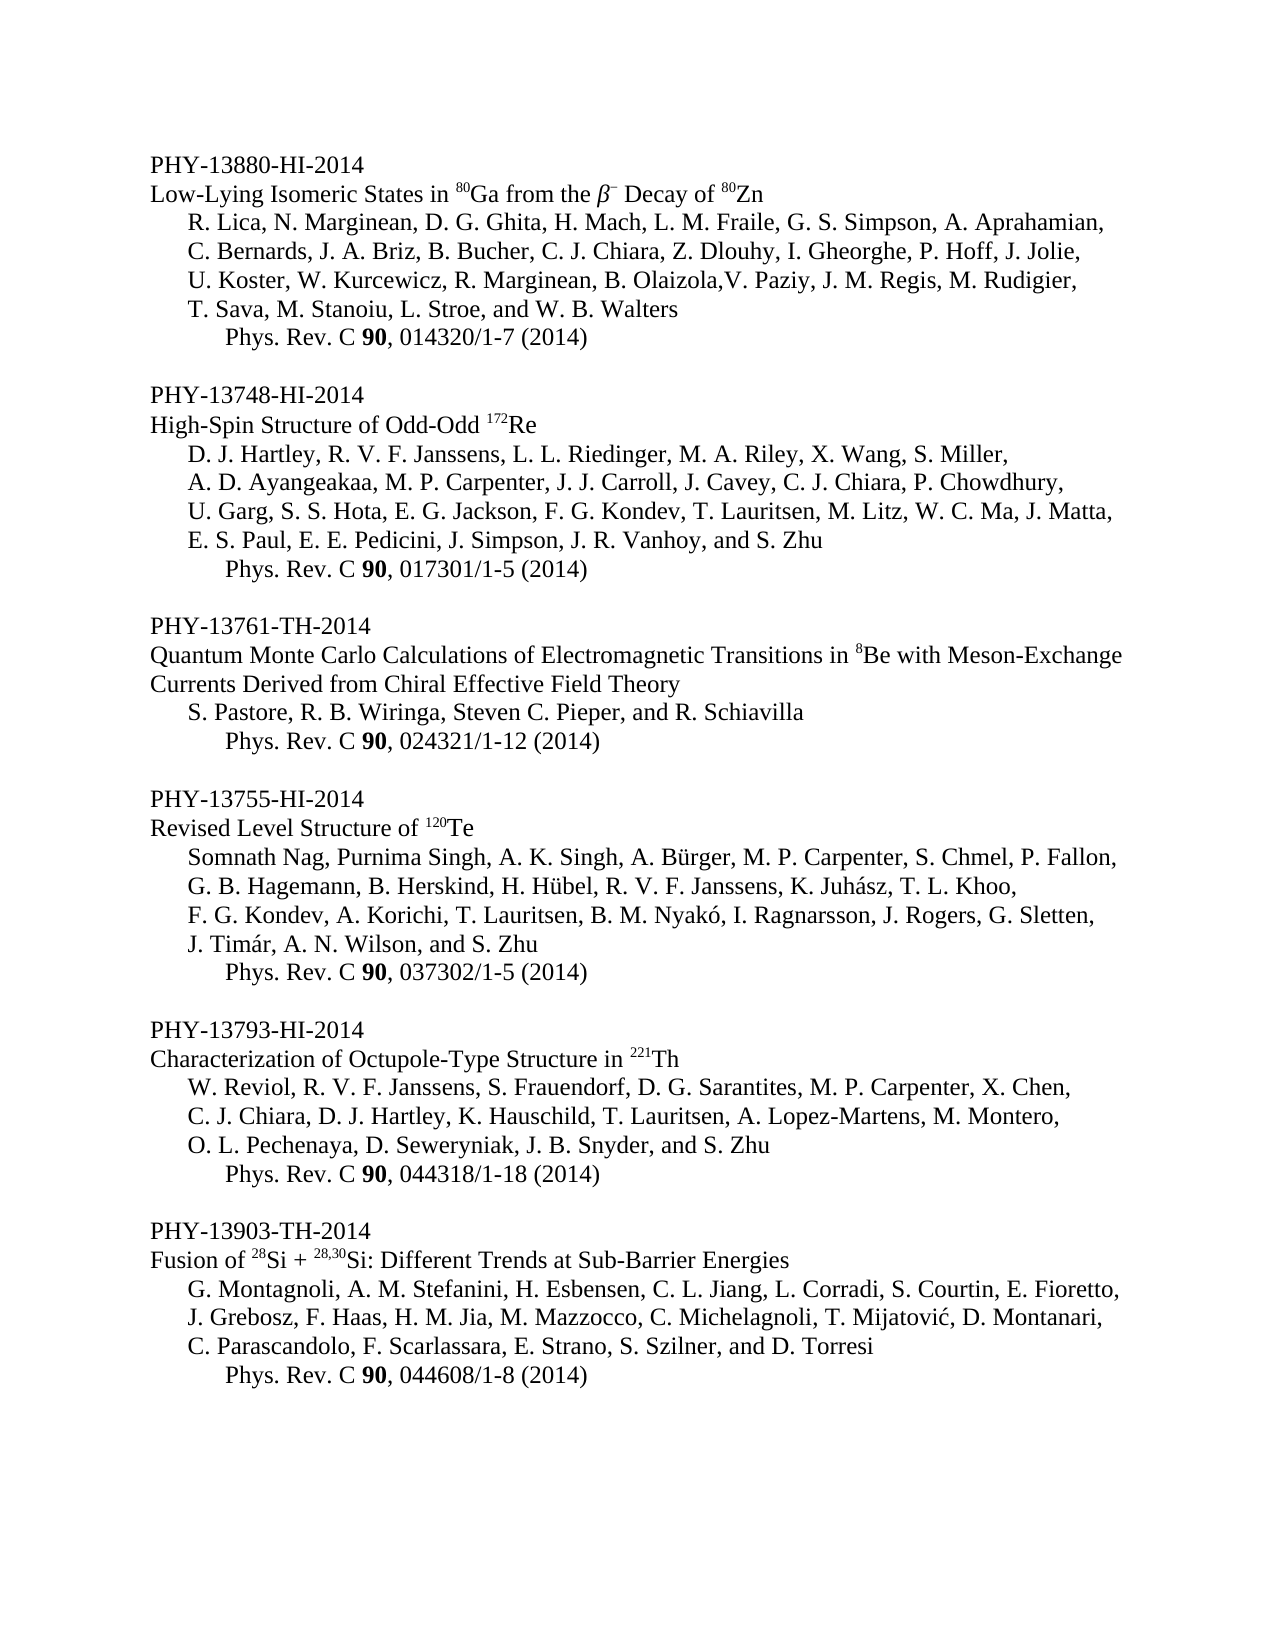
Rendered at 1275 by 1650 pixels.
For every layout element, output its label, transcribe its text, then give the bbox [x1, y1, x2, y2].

text Phys. Rev. C 90, 037302/1-5 (2014) [150, 957, 1125, 986]
text Revised Level Structure of 120Te [150, 812, 1125, 842]
text PHY-13903-TH-2014 [150, 1216, 1125, 1245]
text PHY-13880-HI-2014 [150, 150, 1125, 179]
text Phys. Rev. C 90, 044318/1-18 (2014) [150, 1159, 1125, 1187]
text D. J. Hartley, R. V. F. Janssens, L. L. Riedinger, M. A. Riley, X. Wang, S. Miller, A. D. Ayangeakaa, M. P. Carpenter, J. J. Carroll, J. Cavey, C. J. Chiara, P. Chowdhury, U. Garg, S. S. Hota, E. G. Jackson, F. G. Kondev, T. Lauritsen, M. Litz, W. C. Ma, J. Matta, E. S. Paul, E. E. Pedicini, J. Simpson, J. R. Vanhoy, and S. Zhu [187, 439, 1125, 554]
text W. Reviol, R. V. F. Janssens, S. Frauendorf, D. G. Sarantites, M. P. Carpenter, X. Chen, C. J. Chiara, D. J. Hartley, K. Hauschild, T. Lauritsen, A. Lopez-Martens, M. Montero, O. L. Pechenaya, D. Seweryniak, J. B. Snyder, and S. Zhu [187, 1072, 1125, 1159]
text PHY-13755-HI-2014 [150, 784, 1125, 812]
text Somnath Nag, Purnima Singh, A. K. Singh, A. Bürger, M. P. Carpenter, S. Chmel, P. Fallon, G. B. Hagemann, B. Herskind, H. Hübel, R. V. F. Janssens, K. Juhász, T. L. Khoo, F. G. Kondev, A. Korichi, T. Lauritsen, B. M. Nyakó, I. Ragnarsson, J. Rogers, G. Sletten, J. Timár, A. N. Wilson, and S. Zhu [187, 842, 1125, 957]
text Phys. Rev. C 90, 024321/1-12 (2014) [150, 726, 1125, 755]
text Characterization of Octupole-Type Structure in 221Th [150, 1044, 1125, 1072]
text High-Spin Structure of Odd-Odd 172Re [150, 409, 1125, 439]
text Fusion of 28Si + 28,30Si: Different Trends at Sub-Barrier Energies [150, 1245, 1125, 1274]
text PHY-13793-HI-2014 [150, 1015, 1125, 1044]
text S. Pastore, R. B. Wiringa, Steven C. Pieper, and R. Schiavilla [150, 697, 1125, 726]
text G. Montagnoli, A. M. Stefanini, H. Esbensen, C. L. Jiang, L. Corradi, S. Courtin, E. Fioretto, J. Grebosz, F. Haas, H. M. Jia, M. Mazzocco, C. Michelagnoli, T. Mijatović, D. Montanari, C. Parascandolo, F. Scarlassara, E. Strano, S. Szilner, and D. Torresi [187, 1274, 1125, 1360]
text Quantum Monte Carlo Calculations of Electromagnetic Transitions in 8Be with Meson-Exchange Currents Derived from Chiral Effective Field Theory [150, 640, 1125, 697]
text Phys. Rev. C 90, 044608/1-8 (2014) [150, 1360, 1125, 1389]
text Low-Lying Isomeric States in 80Ga from the β− Decay of 80Zn [150, 179, 1125, 207]
text PHY-13748-HI-2014 [150, 380, 1125, 409]
text Phys. Rev. C 90, 014320/1-7 (2014) [150, 322, 1125, 351]
text PHY-13761-TH-2014 [150, 611, 1125, 640]
text Phys. Rev. C 90, 017301/1-5 (2014) [150, 554, 1125, 582]
text R. Lica, N. Marginean, D. G. Ghita, H. Mach, L. M. Fraile, G. S. Simpson, A. Aprahamian, C. Bernards, J. A. Briz, B. Bucher, C. J. Chiara, Z. Dlouhy, I. Gheorghe, P. Hoff, J. Jolie, U. Koster, W. Kurcewicz, R. Marginean, B. Olaizola,V. Paziy, J. M. Regis, M. Rudigier, T. Sava, M. Stanoiu, L. Stroe, and W. B. Walters [187, 207, 1125, 322]
